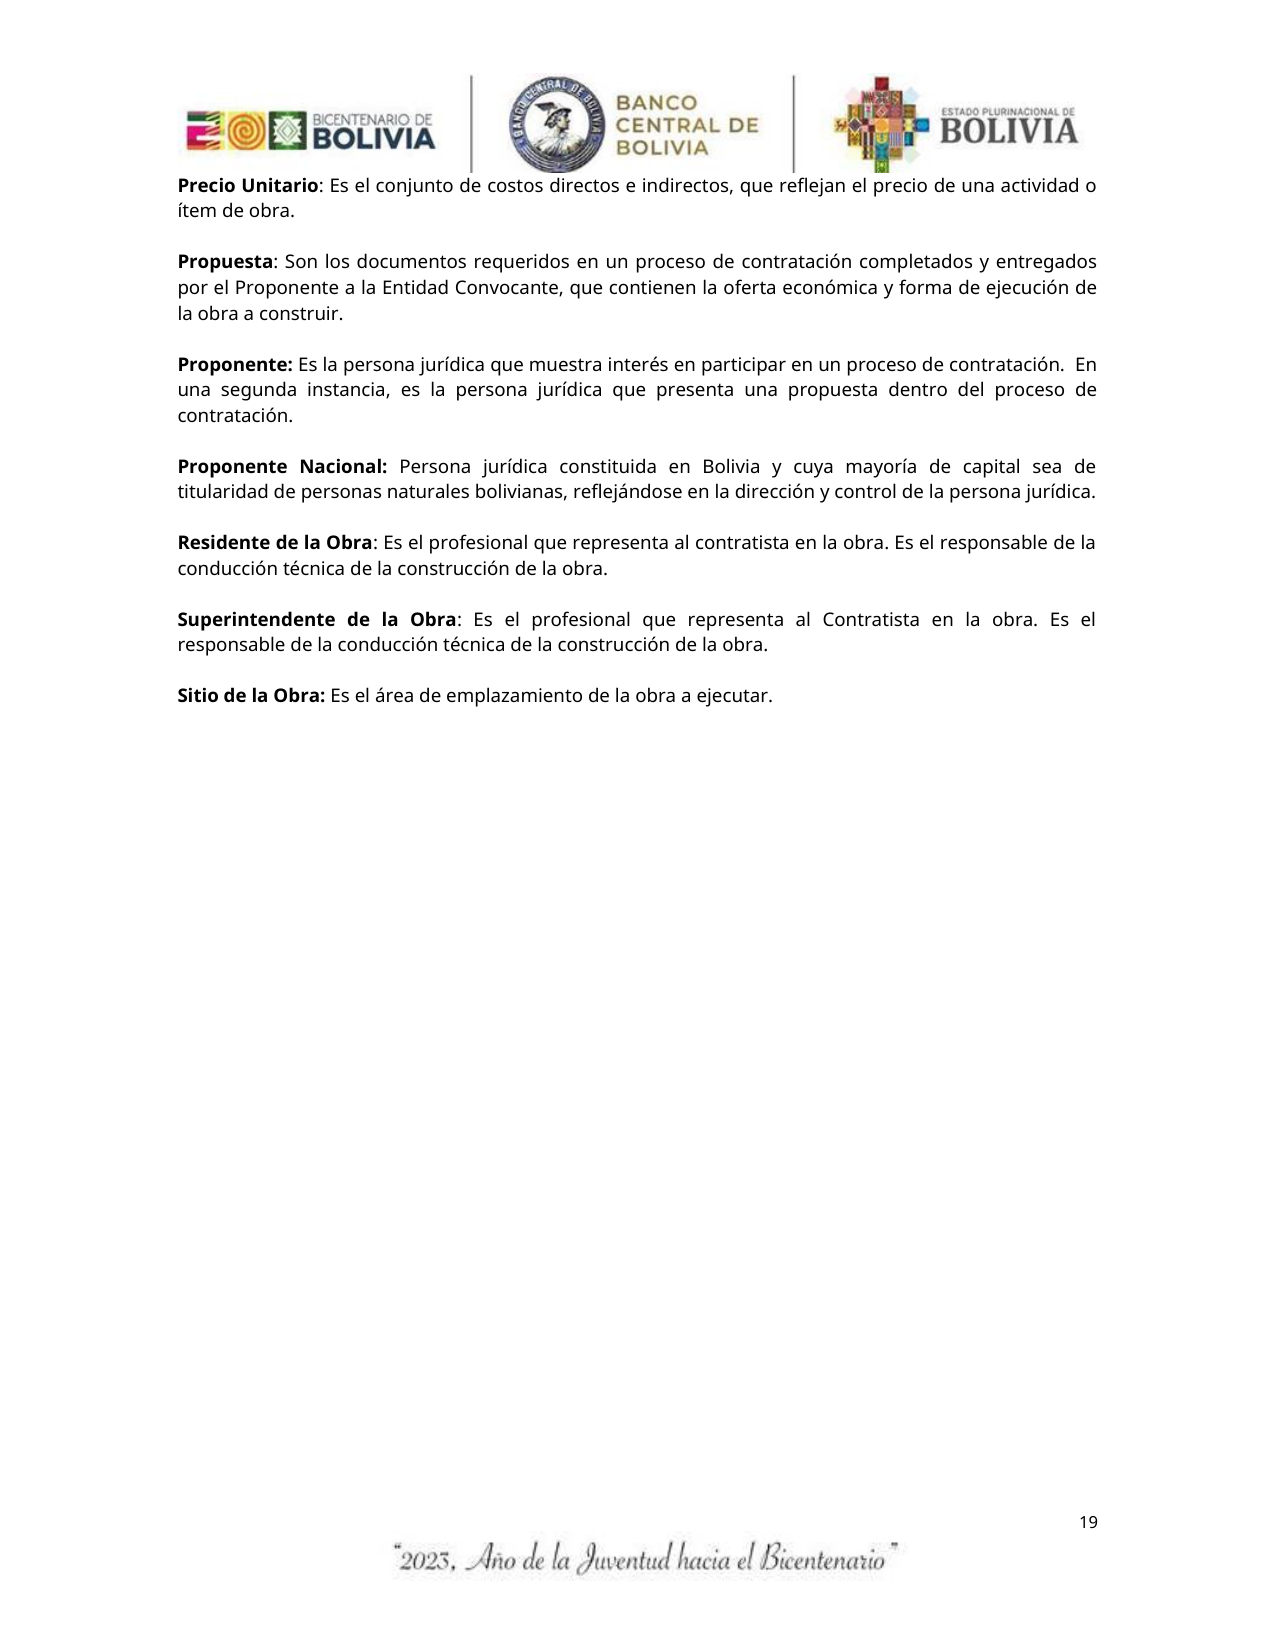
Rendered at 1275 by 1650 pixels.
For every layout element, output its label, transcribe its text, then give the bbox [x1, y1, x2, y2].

text Sitio de la Obra: Es el área de emplazamiento de la obra a ejecutar. [177, 683, 1098, 708]
text Precio Unitario: Es el conjunto de costos directos e indirectos, que reflejan el precio de una actividad o ítem de obra. [177, 173, 1098, 223]
picture [367, 1531, 909, 1597]
text Proponente Nacional: Persona jurídica constituida en Bolivia y cuya mayoría de capital sea de titularidad de personas naturales bolivianas, reflejándose en la dirección y control de la persona jurídica. [177, 453, 1098, 504]
text Superintendente de la Obra: Es el profesional que representa al Contratista en la obra. Es el responsable de la conducción técnica de la construcción de la obra. [177, 606, 1098, 657]
text Proponente: Es la persona jurídica que muestra interés en participar en un proceso de contratación. En una segunda instancia, es la persona jurídica que presenta una propuesta dentro del proceso de contratación. [177, 351, 1098, 427]
picture [177, 73, 1098, 173]
text Residente de la Obra: Es el profesional que representa al contratista en la obra. Es el responsable de la conducción técnica de la construcción de la obra. [177, 529, 1098, 581]
text Propuesta: Son los documentos requeridos en un proceso de contratación completados y entregados por el Proponente a la Entidad Convocante, que contienen la oferta económica y forma de ejecución de la obra a construir. [177, 249, 1098, 325]
